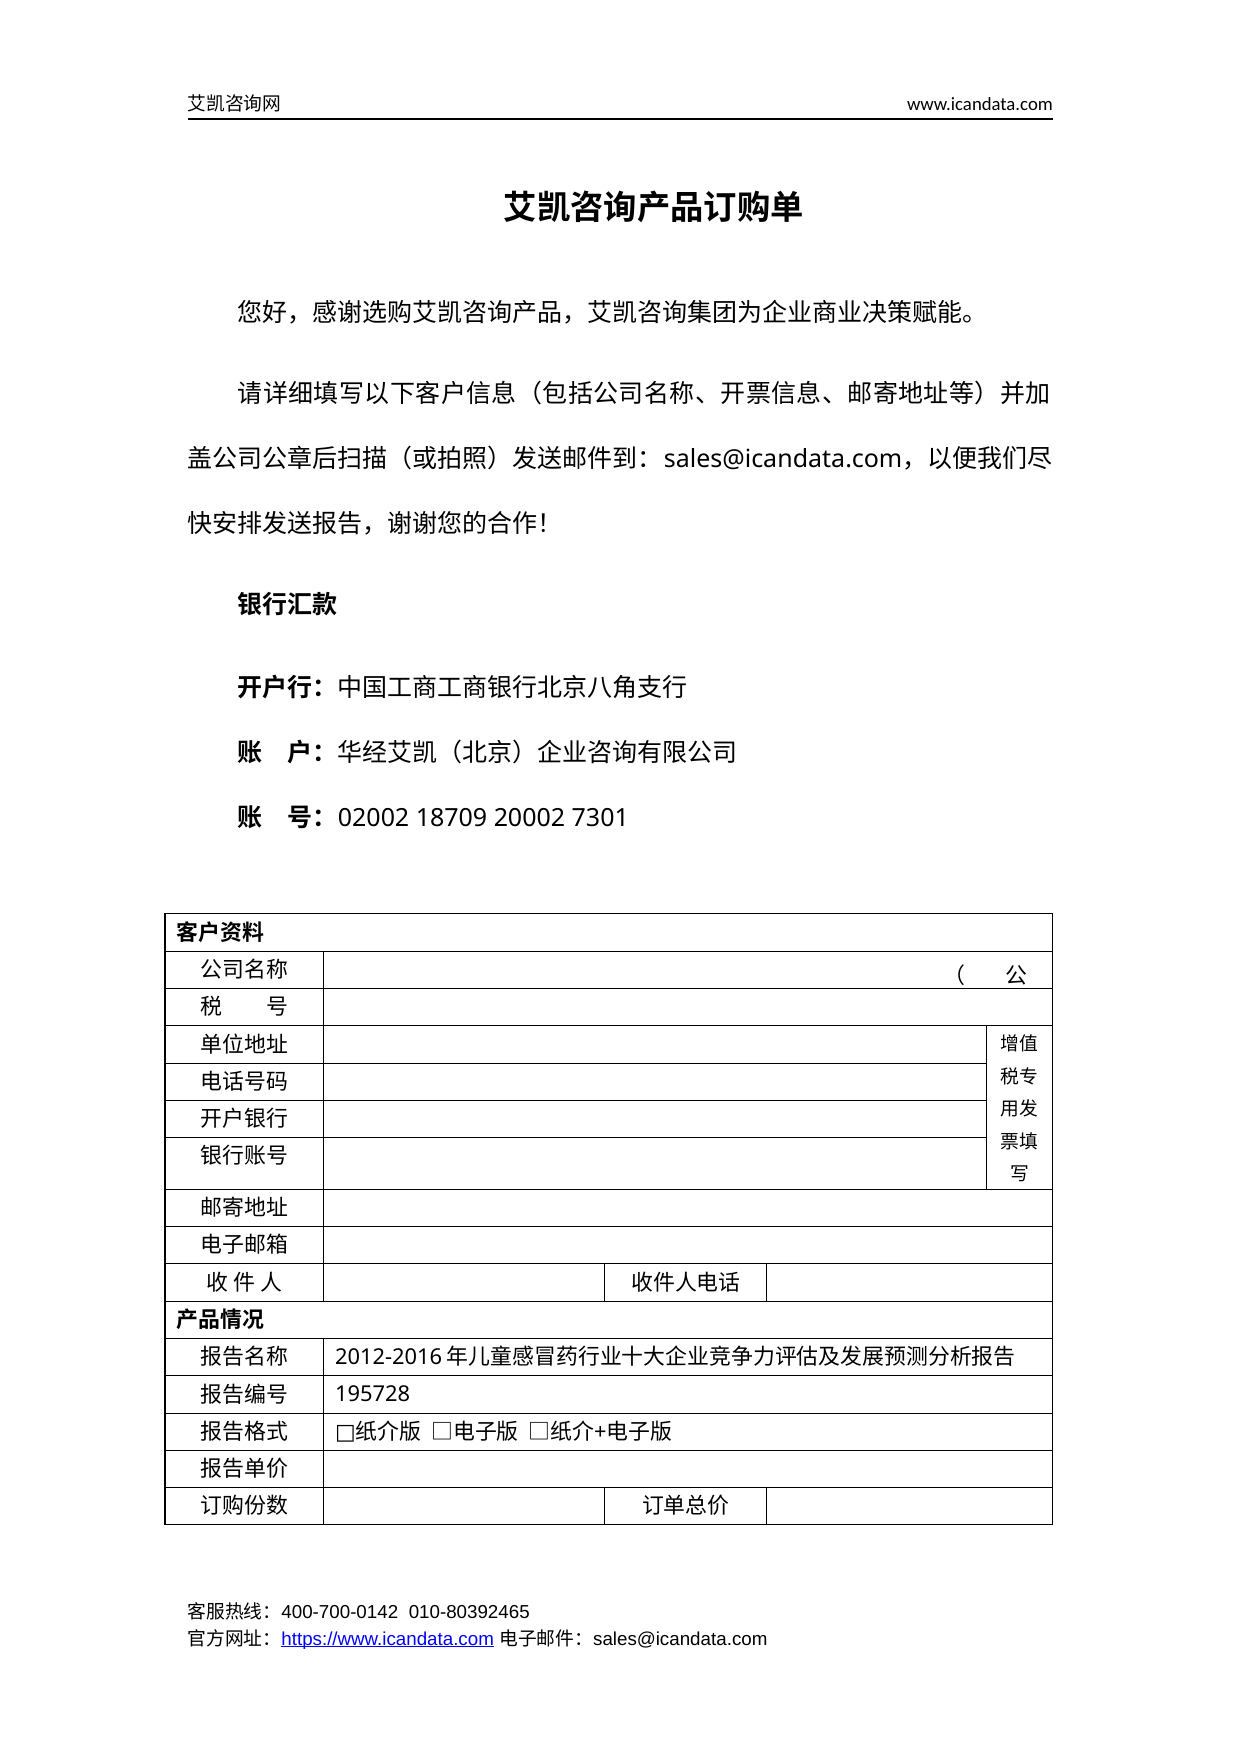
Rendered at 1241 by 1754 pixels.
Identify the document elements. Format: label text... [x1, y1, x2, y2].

table_cell 公司名称 [166, 952, 323, 988]
table_cell 订购份数 [166, 1488, 323, 1524]
table_header 客户资料 [166, 914, 1052, 951]
table_cell 收件人电话 [605, 1264, 766, 1301]
text 您好，感谢选购艾凯咨询产品，艾凯咨询集团为企业商业决策赋能。 [187, 278, 1053, 343]
table_cell [767, 1264, 1052, 1301]
table_cell [324, 1190, 1052, 1226]
table_cell □纸介版 □电子版 □纸介+电子版 [324, 1414, 1052, 1450]
table_cell 增值税专用发票填写 [987, 1026, 1052, 1189]
table_cell 税 号 [166, 989, 323, 1025]
table_cell [767, 1488, 1052, 1524]
table_cell 收 件 人 [166, 1264, 323, 1301]
table_cell 开户银行 [166, 1101, 323, 1137]
table_cell [324, 1488, 604, 1524]
table_cell [324, 1264, 604, 1301]
table_cell 195728 [324, 1376, 1052, 1412]
table_cell 报告名称 [166, 1339, 323, 1375]
table_cell [324, 1227, 1052, 1263]
table_cell [324, 1064, 986, 1100]
table_cell [324, 1451, 1052, 1487]
table_cell 订单总价 [605, 1488, 766, 1524]
table_cell 电子邮箱 [166, 1227, 323, 1263]
table_cell 2012-2016年儿童感冒药行业十大企业竞争力评估及发展预测分析报告 [324, 1339, 1052, 1375]
text 艾凯咨询产品订购单 [187, 172, 1053, 237]
table_cell 产品情况 [166, 1302, 1052, 1338]
text 账 号：02002 18709 20002 7301 [187, 783, 1053, 848]
table_cell 邮寄地址 [166, 1190, 323, 1226]
table_cell 报告格式 [166, 1414, 323, 1450]
table_cell [324, 1138, 986, 1189]
text 账 户：华经艾凯（北京）企业咨询有限公司 [187, 718, 1053, 783]
text 请详细填写以下客户信息（包括公司名称、开票信息、邮寄地址等）并加盖公司公章后扫描（或拍照）发送邮件到：sales@icandata.com，以便我们尽快安排发送报告，谢谢您的合作！ [187, 359, 1053, 554]
table_cell 银行账号 [166, 1138, 323, 1189]
table_cell 单位地址 [166, 1026, 323, 1062]
table_cell [324, 989, 1052, 1025]
table_cell 电话号码 [166, 1064, 323, 1100]
table_cell [324, 1026, 986, 1062]
table_cell [324, 952, 1052, 988]
text 开户行：中国工商工商银行北京八角支行 [187, 653, 1053, 718]
table_cell 报告编号 [166, 1376, 323, 1412]
text 银行汇款 [187, 570, 1053, 635]
table_cell 报告单价 [166, 1451, 323, 1487]
table_cell [324, 1101, 986, 1137]
